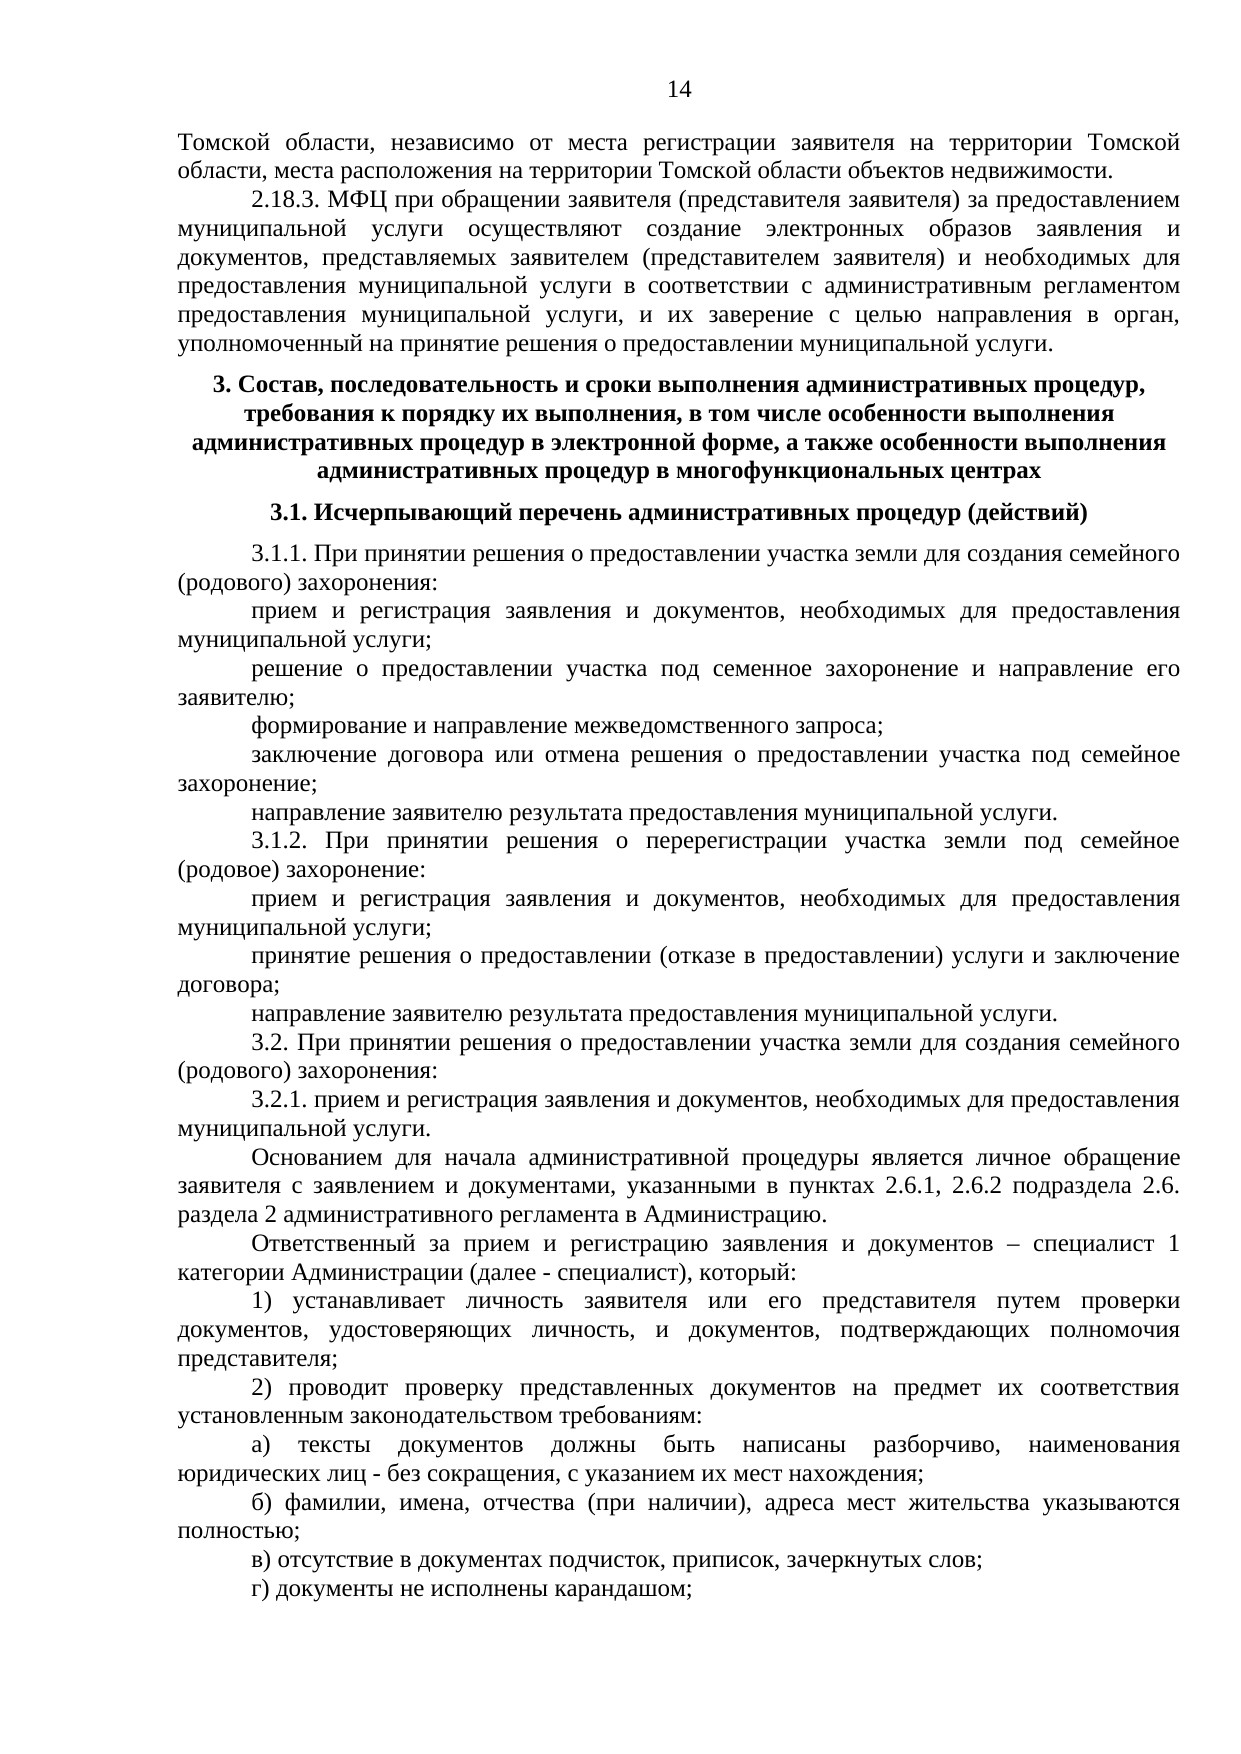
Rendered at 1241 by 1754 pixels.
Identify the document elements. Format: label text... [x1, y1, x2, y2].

text прием и регистрация заявления и документов, необходимых для предоставления муниципальной услуги; [177, 883, 1181, 940]
text а) тексты документов должны быть написаны разборчиво, наименования юридических лиц - без сокращения, с указанием их мест нахождения; [177, 1429, 1181, 1487]
text формирование и направление межведомственного запроса; [177, 710, 1181, 739]
text 2) проводит проверку представленных документов на предмет их соответствия установленным законодательством требованиям: [177, 1372, 1181, 1429]
text 3.2.1. прием и регистрация заявления и документов, необходимых для предоставления муниципальной услуги. [177, 1084, 1181, 1142]
text в) отсутствие в документах подчисток, приписок, зачеркнутых слов; [177, 1544, 1181, 1573]
text 2.18.3. МФЦ при обращении заявителя (представителя заявителя) за предоставлением муниципальной услуги осуществляют создание электронных образов заявления и документов, представляемых заявителем (представителем заявителя) и необходимых для предоставления муниципальной услуги в соответствии с административным регламентом предоставления муниципальной услуги, и их заверение с целью направления в орган, уполномоченный на принятие решения о предоставлении муниципальной услуги. [177, 184, 1181, 357]
text б) фамилии, имена, отчества (при наличии), адреса мест жительства указываются полностью; [177, 1487, 1181, 1544]
text заключение договора или отмена решения о предоставлении участка под семейное захоронение; [177, 739, 1181, 797]
text 3.1.2. При принятии решения о перерегистрации участка земли под семейное (родовое) захоронение: [177, 825, 1181, 883]
text решение о предоставлении участка под семенное захоронение и направление его заявителю; [177, 653, 1181, 710]
text принятие решения о предоставлении (отказе в предоставлении) услуги и заключение договора; [177, 940, 1181, 998]
text 3.1. Исчерпывающий перечень административных процедур (действий) [177, 497, 1181, 525]
text направление заявителю результата предоставления муниципальной услуги. [177, 797, 1181, 825]
text Основанием для начала административной процедуры является личное обращение заявителя с заявлением и документами, указанными в пунктах 2.6.1, 2.6.2 подраздела 2.6. раздела 2 административного регламента в Администрацию. [177, 1142, 1181, 1228]
text г) документы не исполнены карандашом; [177, 1573, 1181, 1602]
text Ответственный за прием и регистрацию заявления и документов – специалист 1 категории Администрации (далее - специалист), который: [177, 1228, 1181, 1285]
text 3.2. При принятии решения о предоставлении участка земли для создания семейного (родового) захоронения: [177, 1027, 1181, 1084]
text 1) устанавливает личность заявителя или его представителя путем проверки документов, удостоверяющих личность, и документов, подтверждающих полномочия представителя; [177, 1285, 1181, 1372]
text направление заявителю результата предоставления муниципальной услуги. [177, 998, 1181, 1027]
text прием и регистрация заявления и документов, необходимых для предоставления муниципальной услуги; [177, 595, 1181, 653]
text 3.1.1. При принятии решения о предоставлении участка земли для создания семейного (родового) захоронения: [177, 538, 1181, 595]
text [177, 127, 1181, 184]
text 3. Состав, последовательность и сроки выполнения административных процедур, требования к порядку их выполнения, в том числе особенности выполнения административных процедур в электронной форме, а также особенности выполнения административных процедур в многофункциональных центрах [177, 369, 1181, 484]
